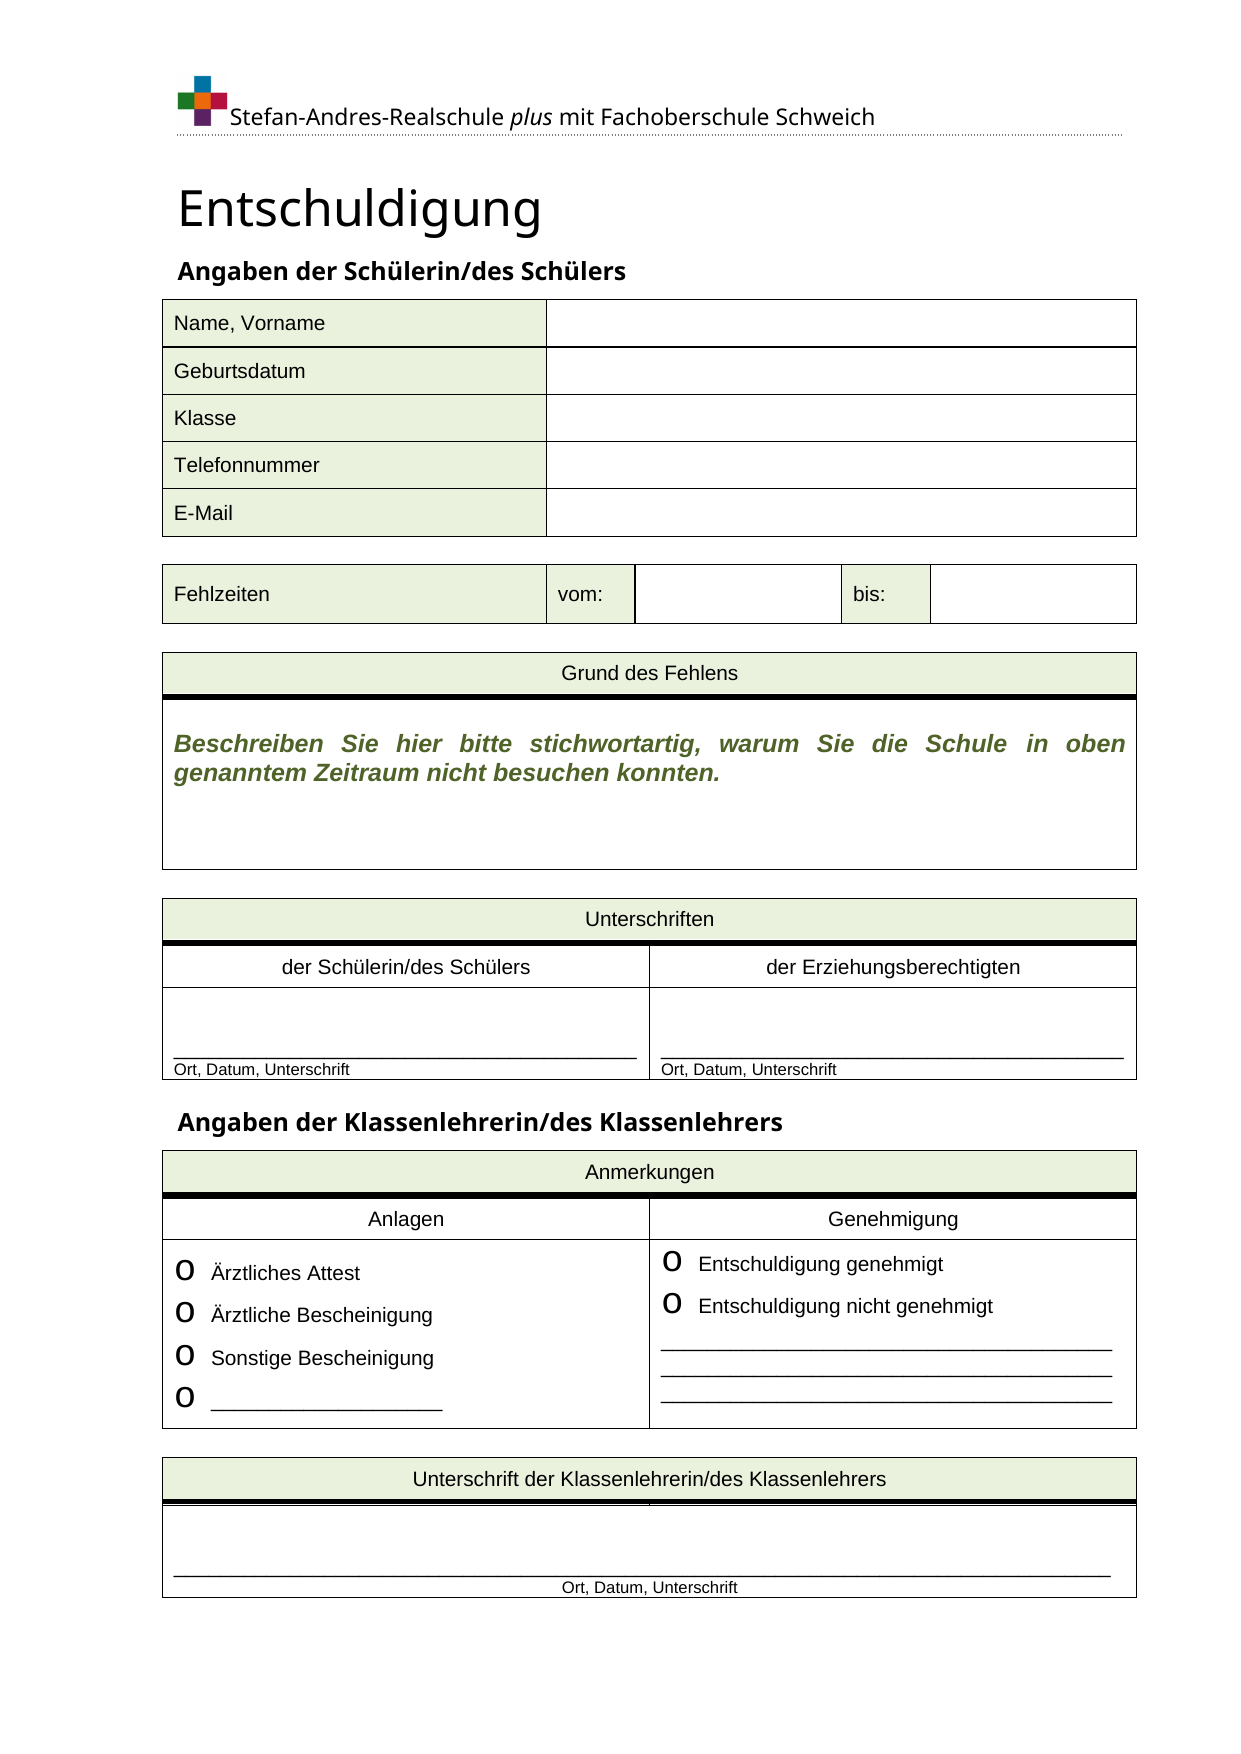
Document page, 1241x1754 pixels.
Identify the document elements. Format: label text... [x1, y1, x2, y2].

table_cell [547, 442, 1136, 488]
table_cell [547, 348, 1136, 394]
table_cell [163, 941, 649, 945]
table_cell _________________________________________________________________________________ Ort, Datum, Unterschrift [163, 1506, 1136, 1597]
table_cell Klasse [163, 395, 546, 441]
table_header Grund des Fehlens [163, 653, 1136, 693]
table_cell [547, 395, 1136, 441]
table_cell [650, 941, 1136, 945]
table_cell [650, 1500, 1136, 1504]
table_header [931, 565, 1136, 623]
table_header bis: [842, 565, 930, 623]
table_cell Telefonnummer [163, 442, 546, 488]
subtitle Entschuldigung [177, 173, 1122, 241]
table_cell der Schülerin/des Schülers [163, 946, 649, 987]
table_header vom: [547, 565, 634, 623]
table_header Anmerkungen [163, 1151, 1136, 1192]
table_cell Entschuldigung genehmigt Entschuldigung nicht genehmigt _______________________________________ _______________________________________ _______________________________________ [650, 1240, 1136, 1428]
table_cell E-Mail [163, 489, 546, 536]
table_cell ________________________________________ Ort, Datum, Unterschrift [163, 988, 649, 1079]
table_cell Beschreiben Sie hier bitte stichwortartig, warum Sie die Schule in oben genanntem Zeitraum nicht besuchen konnten. [163, 700, 1136, 869]
text Angaben der Schülerin/des Schülers [177, 254, 1122, 288]
table_header Unterschriften [163, 899, 1136, 939]
table_header Fehlzeiten [163, 565, 546, 623]
text Angaben der Klassenlehrerin/des Klassenlehrers [177, 1105, 1122, 1139]
table_cell Ärztliches Attest Ärztliche Bescheinigung Sonstige Bescheinigung ____________________ [163, 1240, 649, 1428]
table_cell Genehmigung [650, 1199, 1136, 1239]
table_header Unterschrift der Klassenlehrerin/des Klassenlehrers [163, 1458, 1136, 1499]
table_cell Geburtsdatum [163, 348, 546, 394]
table_cell [163, 695, 650, 699]
table_header [636, 565, 841, 623]
table_cell [650, 1193, 1136, 1198]
table_header [547, 300, 1136, 346]
table_header Name, Vorname [163, 300, 546, 346]
table_cell [651, 695, 1136, 699]
picture [177, 73, 230, 126]
table_cell [547, 489, 1136, 536]
table_cell [163, 1500, 649, 1504]
table_cell der Erziehungsberechtigten [650, 946, 1136, 987]
table_cell [163, 1193, 649, 1198]
table_cell ________________________________________ Ort, Datum, Unterschrift [650, 988, 1136, 1079]
table_cell Anlagen [163, 1199, 649, 1239]
